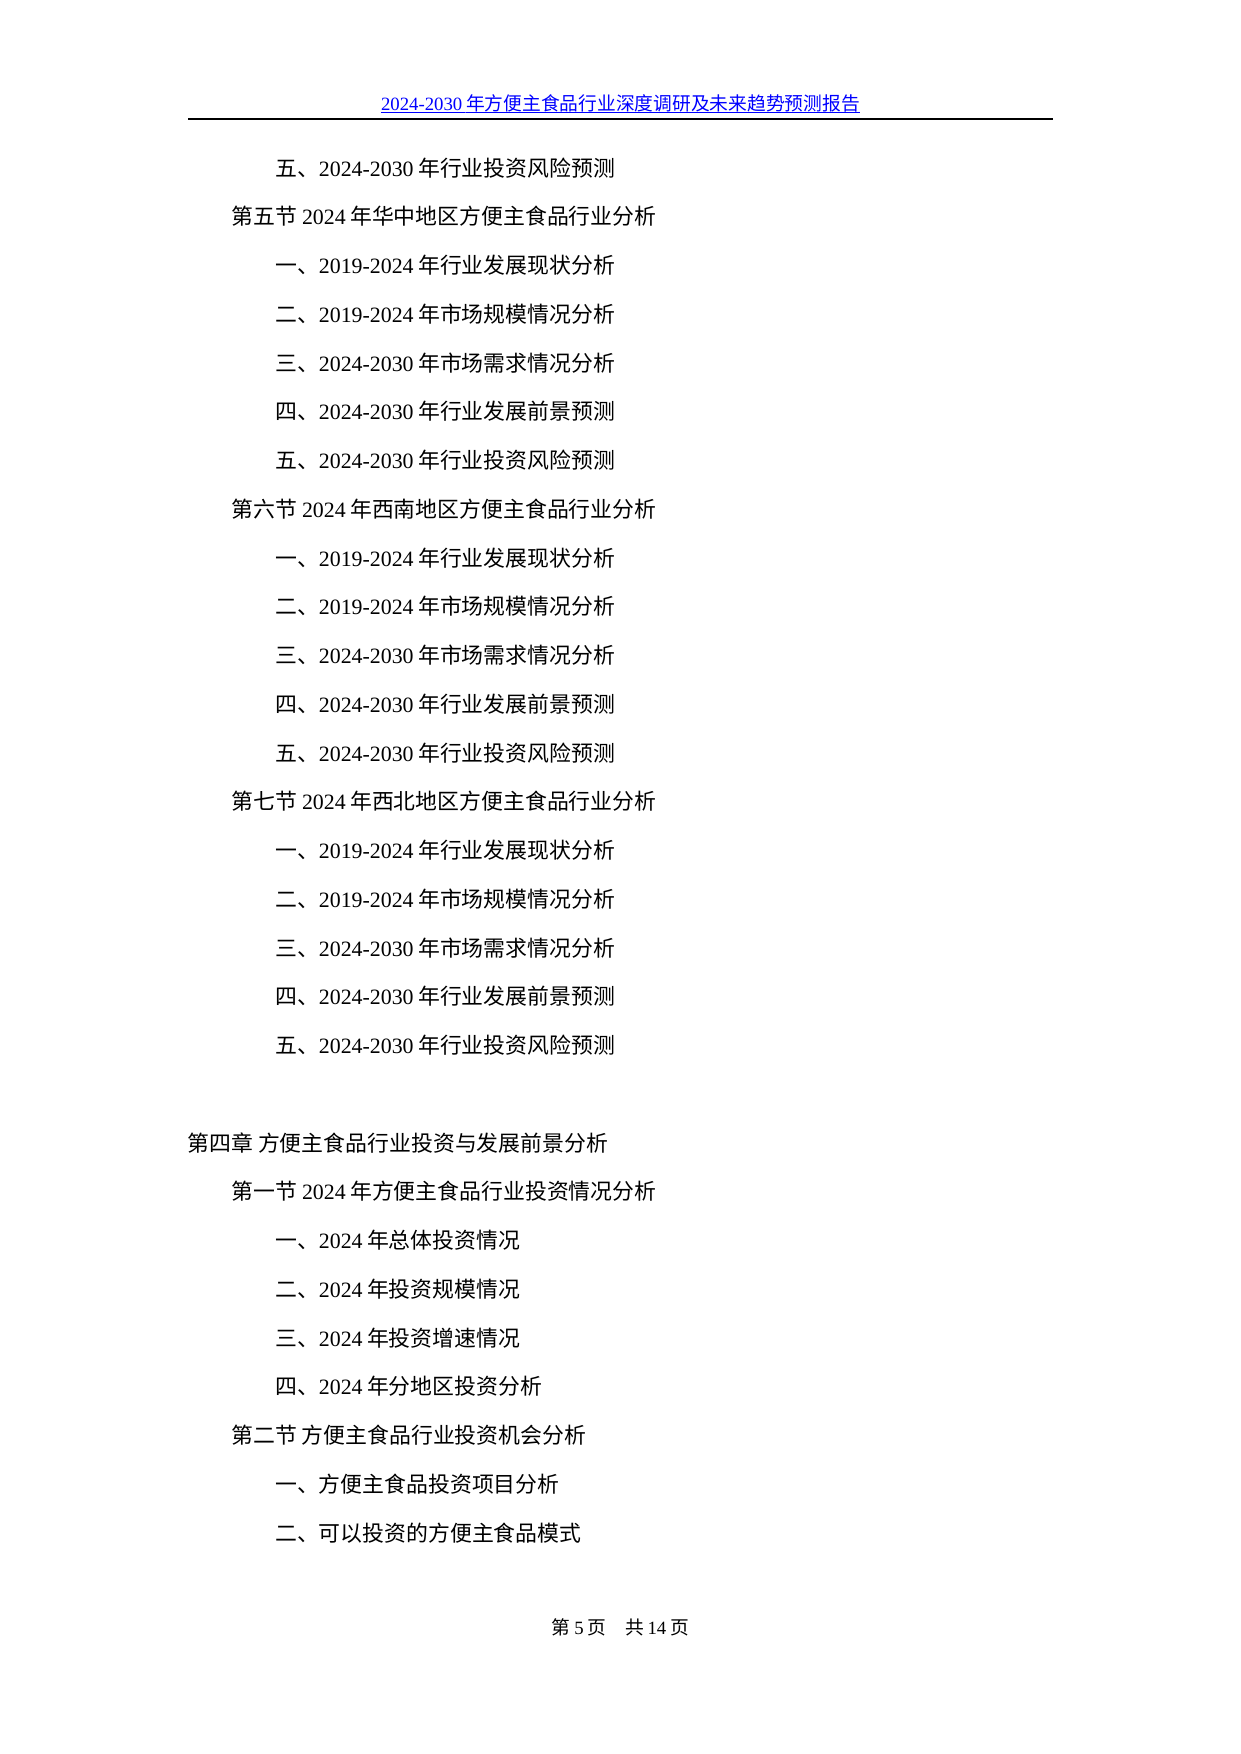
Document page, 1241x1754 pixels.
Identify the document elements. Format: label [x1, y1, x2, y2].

text [187, 150, 1053, 1548]
